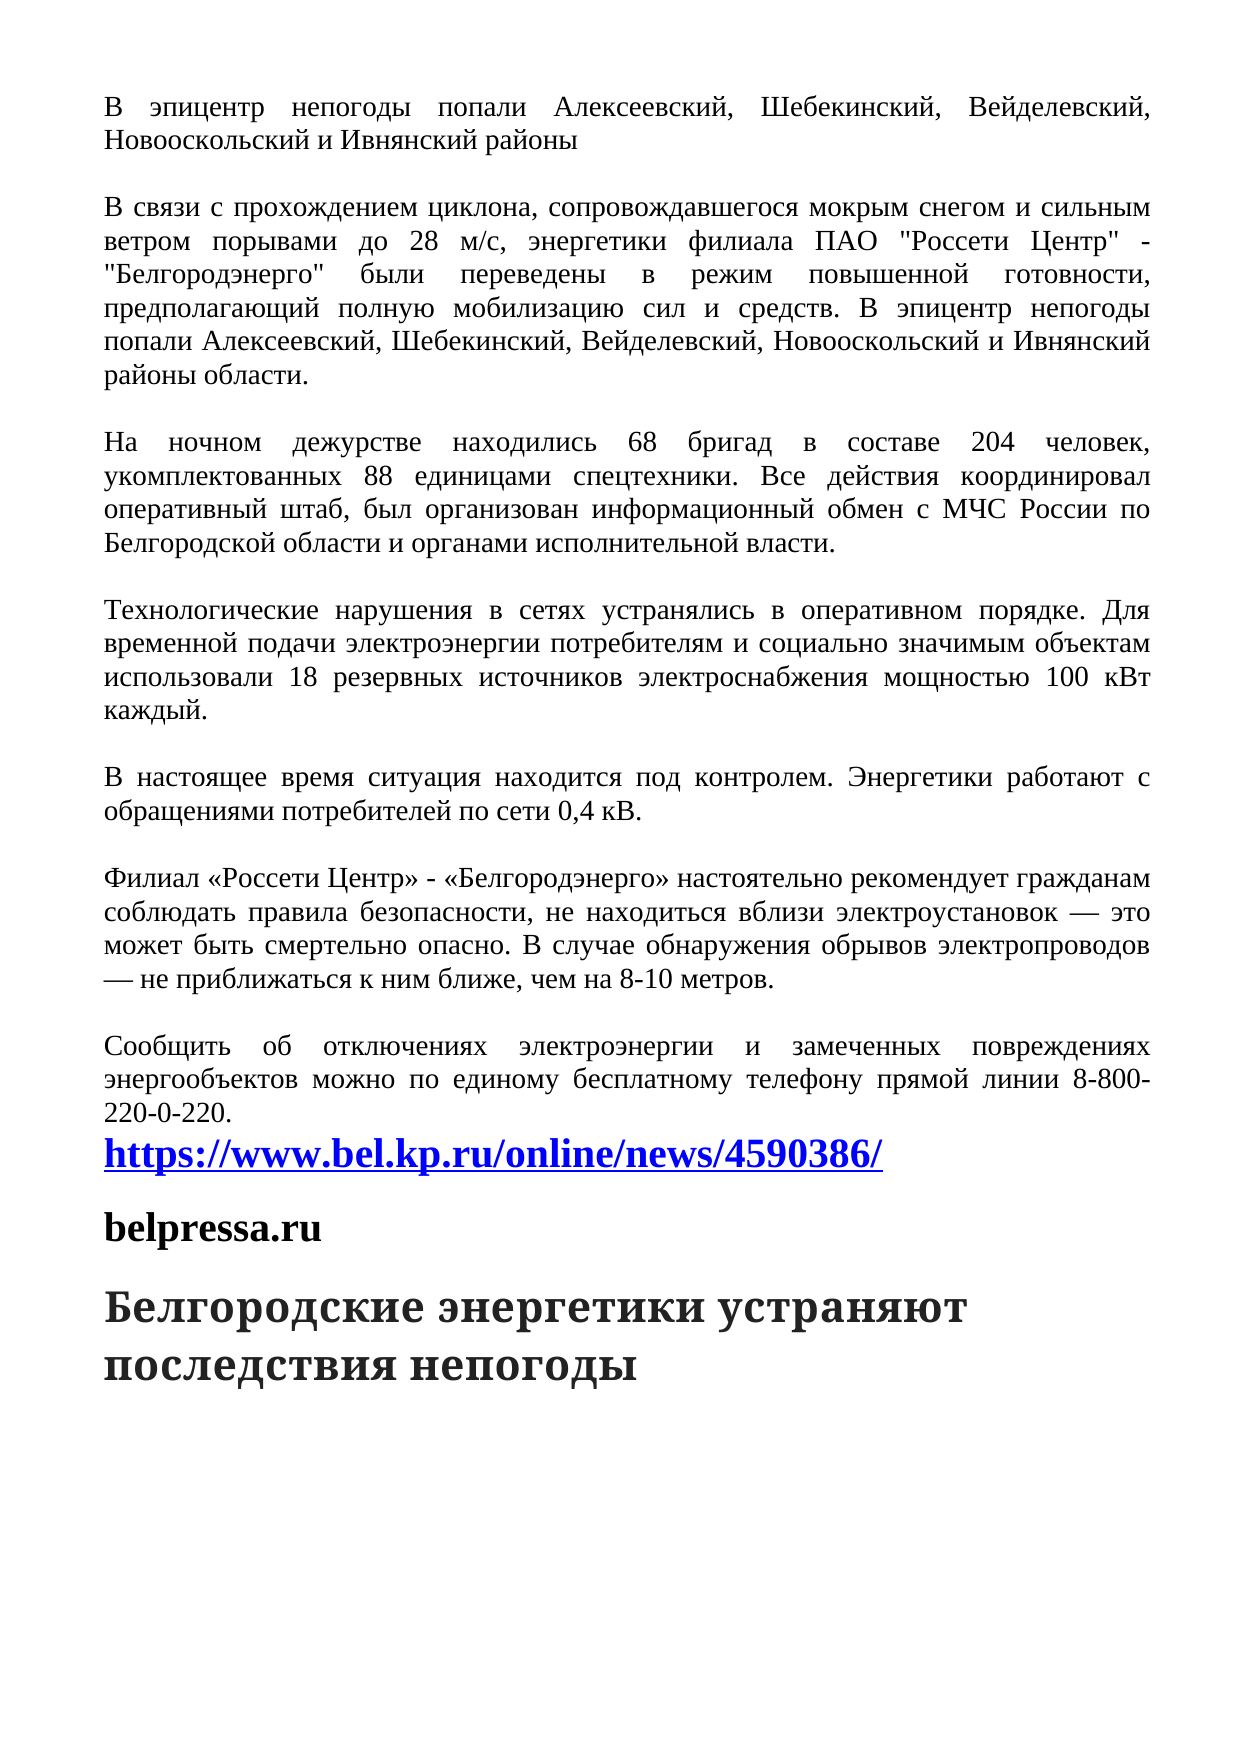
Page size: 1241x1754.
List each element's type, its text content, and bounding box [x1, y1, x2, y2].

text belpressa.ru [103, 1202, 1152, 1250]
text Сообщить об отключениях электроэнергии и замеченных повреждениях энергообъектов можно по единому бесплатному телефону прямой линии 8-800-220-0-220. [103, 1028, 1152, 1128]
subtitle Белгородские энергетики устраняют последствия непогоды [103, 1276, 1152, 1393]
text В связи с прохождением циклона, сопровождавшегося мокрым снегом и сильным ветром порывами до 28 м/с, энергетики филиала ПАО "Россети Центр" - "Белгородэнерго" были переведены в режим повышенной готовности, предполагающий полную мобилизацию сил и средств. В эпицентр непогоды попали Алексеевский, Шебекинский, Вейделевский, Новооскольский и Ивнянский районы области. [103, 189, 1152, 391]
text Филиал «Россети Центр» - «Белгородэнерго» настоятельно рекомендует гражданам соблюдать правила безопасности, не находиться вблизи электроустановок — это может быть смертельно опасно. В случае обнаружения обрывов электропроводов — не приближаться к ним ближе, чем на 8-10 метров. [103, 860, 1152, 994]
text В настоящее время ситуация находится под контролем. Энергетики работают с обращениями потребителей по сети 0,4 кВ. [103, 759, 1152, 827]
text В эпицентр непогоды попали Алексеевский, Шебекинский, Вейделевский, Новооскольский и Ивнянский районы [103, 89, 1152, 156]
text На ночном дежурстве находились 68 бригад в составе 204 человек, укомплектованных 88 единицами спецтехники. Все действия координировал оперативный штаб, был организован информационный обмен с МЧС России по Белгородской области и органами исполнительной власти. [103, 424, 1152, 558]
text https://www.bel.kp.ru/online/news/4590386/ [103, 1128, 1152, 1176]
text Технологические нарушения в сетях устранялись в оперативном порядке. Для временной подачи электроэнергии потребителям и социально значимым объектам использовали 18 резервных источников электроснабжения мощностью 100 кВт каждый. [103, 592, 1152, 726]
